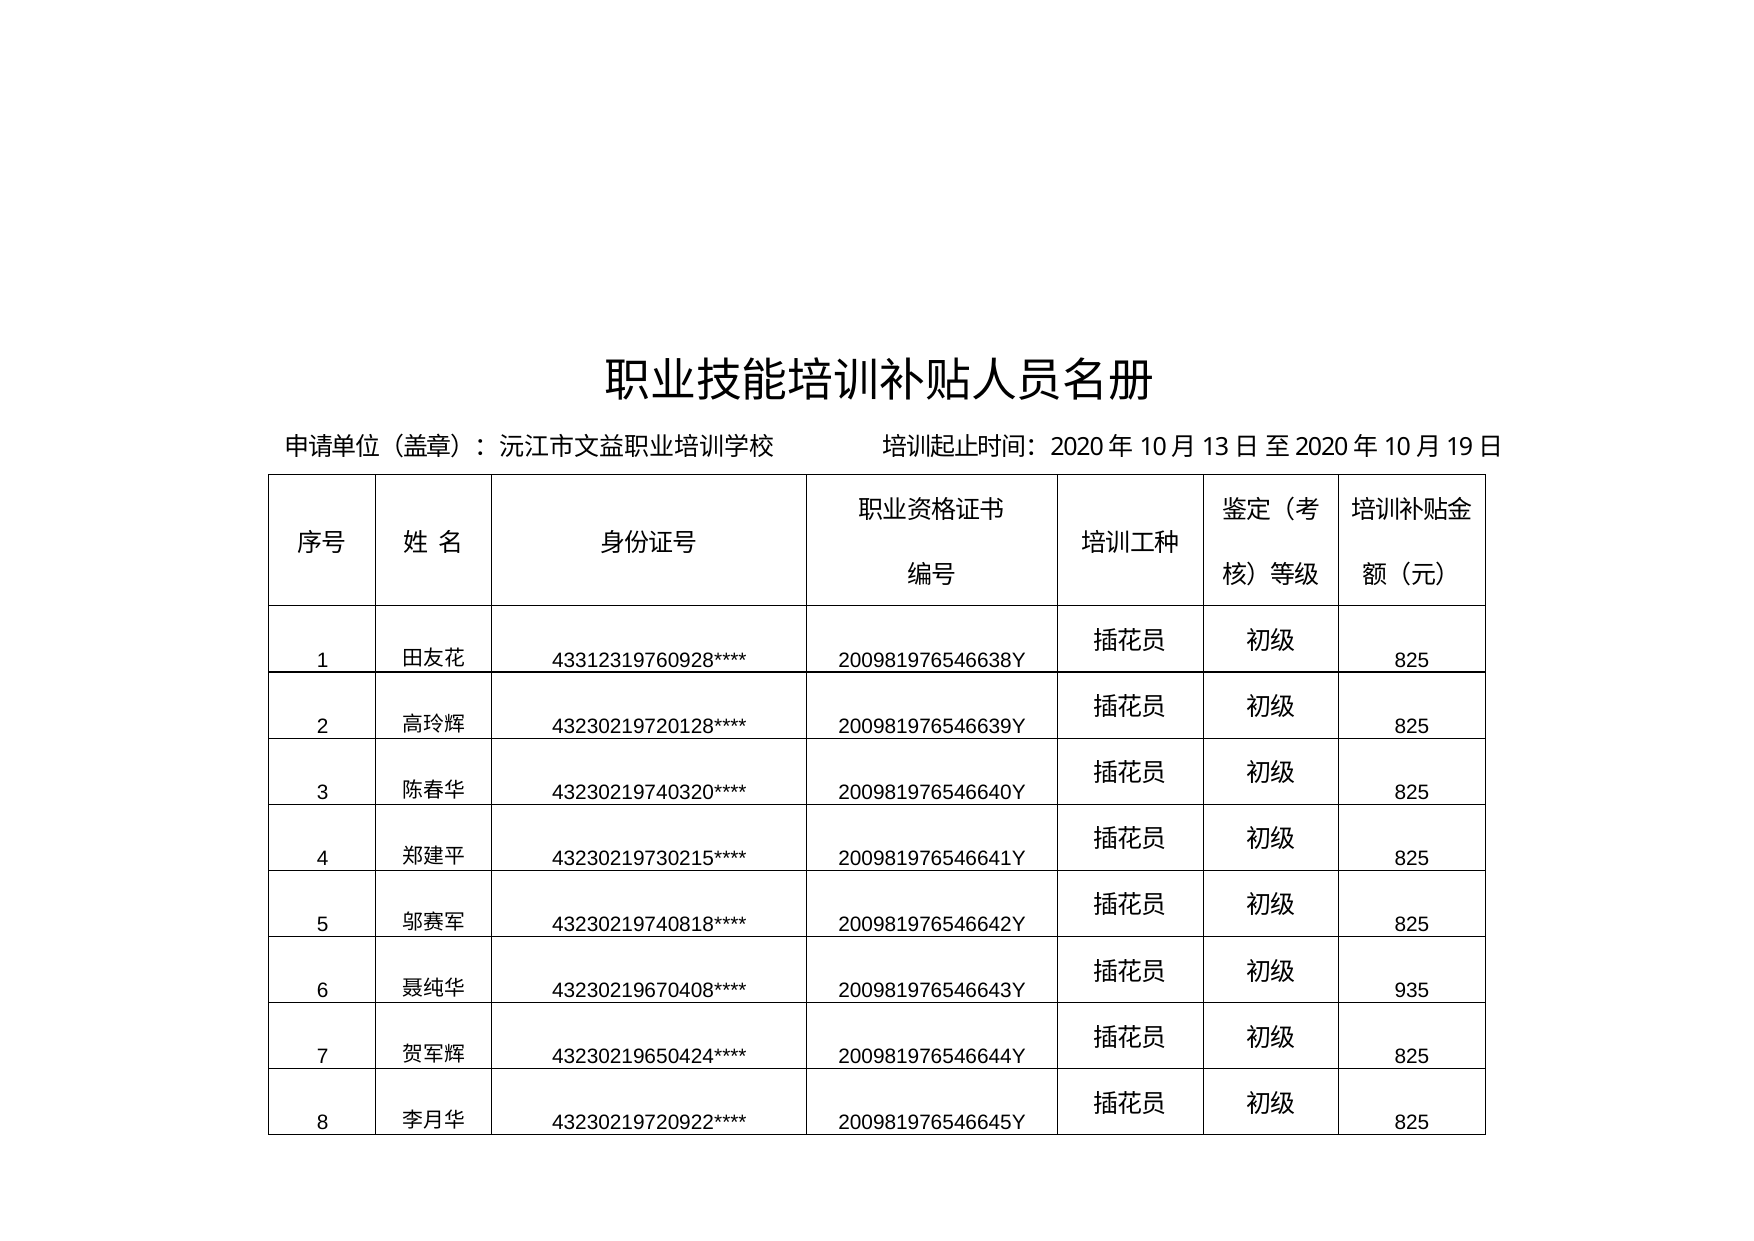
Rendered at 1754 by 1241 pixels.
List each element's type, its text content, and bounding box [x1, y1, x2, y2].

table_cell 8 [269, 1069, 375, 1134]
table_cell 200981976546638Y [807, 606, 1057, 671]
table_cell 田友花 [376, 606, 491, 671]
table_cell 插花员 [1058, 1069, 1203, 1134]
table_cell 200981976546641Y [807, 805, 1057, 869]
table_cell 贺军辉 [376, 1003, 491, 1068]
table_cell 初级 [1204, 871, 1338, 936]
table_cell 郑建平 [376, 805, 491, 869]
table_cell 插花员 [1058, 739, 1203, 803]
table_cell 3 [269, 739, 375, 803]
table_cell 43230219670408**** [492, 937, 806, 1002]
table_cell 200981976546642Y [807, 871, 1057, 936]
table_cell 初级 [1204, 606, 1338, 671]
table_cell 935 [1339, 937, 1485, 1002]
table_header 姓 名 [376, 475, 491, 605]
table_header 培训工种 [1058, 475, 1203, 605]
text 职业技能培训补贴人员名册 [51, 350, 1695, 408]
table_cell 825 [1339, 805, 1485, 869]
table_cell 6 [269, 937, 375, 1002]
table_cell 43230219720922**** [492, 1069, 806, 1134]
table_cell 43230219650424**** [492, 1003, 806, 1068]
table_cell 2 [269, 673, 375, 737]
table_cell 825 [1339, 1003, 1485, 1068]
table_cell 5 [269, 871, 375, 936]
table_header 身份证号 [492, 475, 806, 605]
table_cell 825 [1339, 871, 1485, 936]
table_cell 825 [1339, 673, 1485, 737]
table_cell 插花员 [1058, 1003, 1203, 1068]
table_cell 43230219720128**** [492, 673, 806, 737]
table_cell 1 [269, 606, 375, 671]
table_cell 43230219730215**** [492, 805, 806, 869]
table_cell 初级 [1204, 937, 1338, 1002]
table_cell 825 [1339, 1069, 1485, 1134]
table_cell 初级 [1204, 805, 1338, 869]
table_cell 插花员 [1058, 606, 1203, 671]
table_cell 825 [1339, 606, 1485, 671]
table_cell 初级 [1204, 739, 1338, 803]
table_cell 43230219740818**** [492, 871, 806, 936]
table_cell 插花员 [1058, 673, 1203, 737]
table_cell 825 [1339, 739, 1485, 803]
table_cell 插花员 [1058, 937, 1203, 1002]
table_cell 陈春华 [376, 739, 491, 803]
table_cell 200981976546645Y [807, 1069, 1057, 1134]
table_cell 初级 [1204, 673, 1338, 737]
table_cell 插花员 [1058, 805, 1203, 869]
table_cell 高玲辉 [376, 673, 491, 737]
table_cell 聂纯华 [376, 937, 491, 1002]
table_cell 200981976546644Y [807, 1003, 1057, 1068]
table_cell 200981976546643Y [807, 937, 1057, 1002]
table_cell 200981976546639Y [807, 673, 1057, 737]
table_cell 初级 [1204, 1069, 1338, 1134]
table_cell 43312319760928**** [492, 606, 806, 671]
table_cell 4 [269, 805, 375, 869]
table_cell 李月华 [376, 1069, 491, 1134]
table_header 序号 [269, 475, 375, 605]
table_cell 43230219740320**** [492, 739, 806, 803]
table_cell 插花员 [1058, 871, 1203, 936]
table_cell 7 [269, 1003, 375, 1068]
table_cell 邬赛军 [376, 871, 491, 936]
table_header 鉴定（考核）等级 [1204, 475, 1338, 605]
table_header 培训补贴金额（元） [1339, 475, 1485, 605]
table_header 职业资格证书 编号 [807, 475, 1057, 605]
table_cell 初级 [1204, 1003, 1338, 1068]
table_cell 200981976546640Y [807, 739, 1057, 803]
text 申请单位（盖章）：沅江市文益职业培训学校 培训起止时间：2020年 10月13日 至2020 年10月19 日 [59, 408, 1695, 467]
